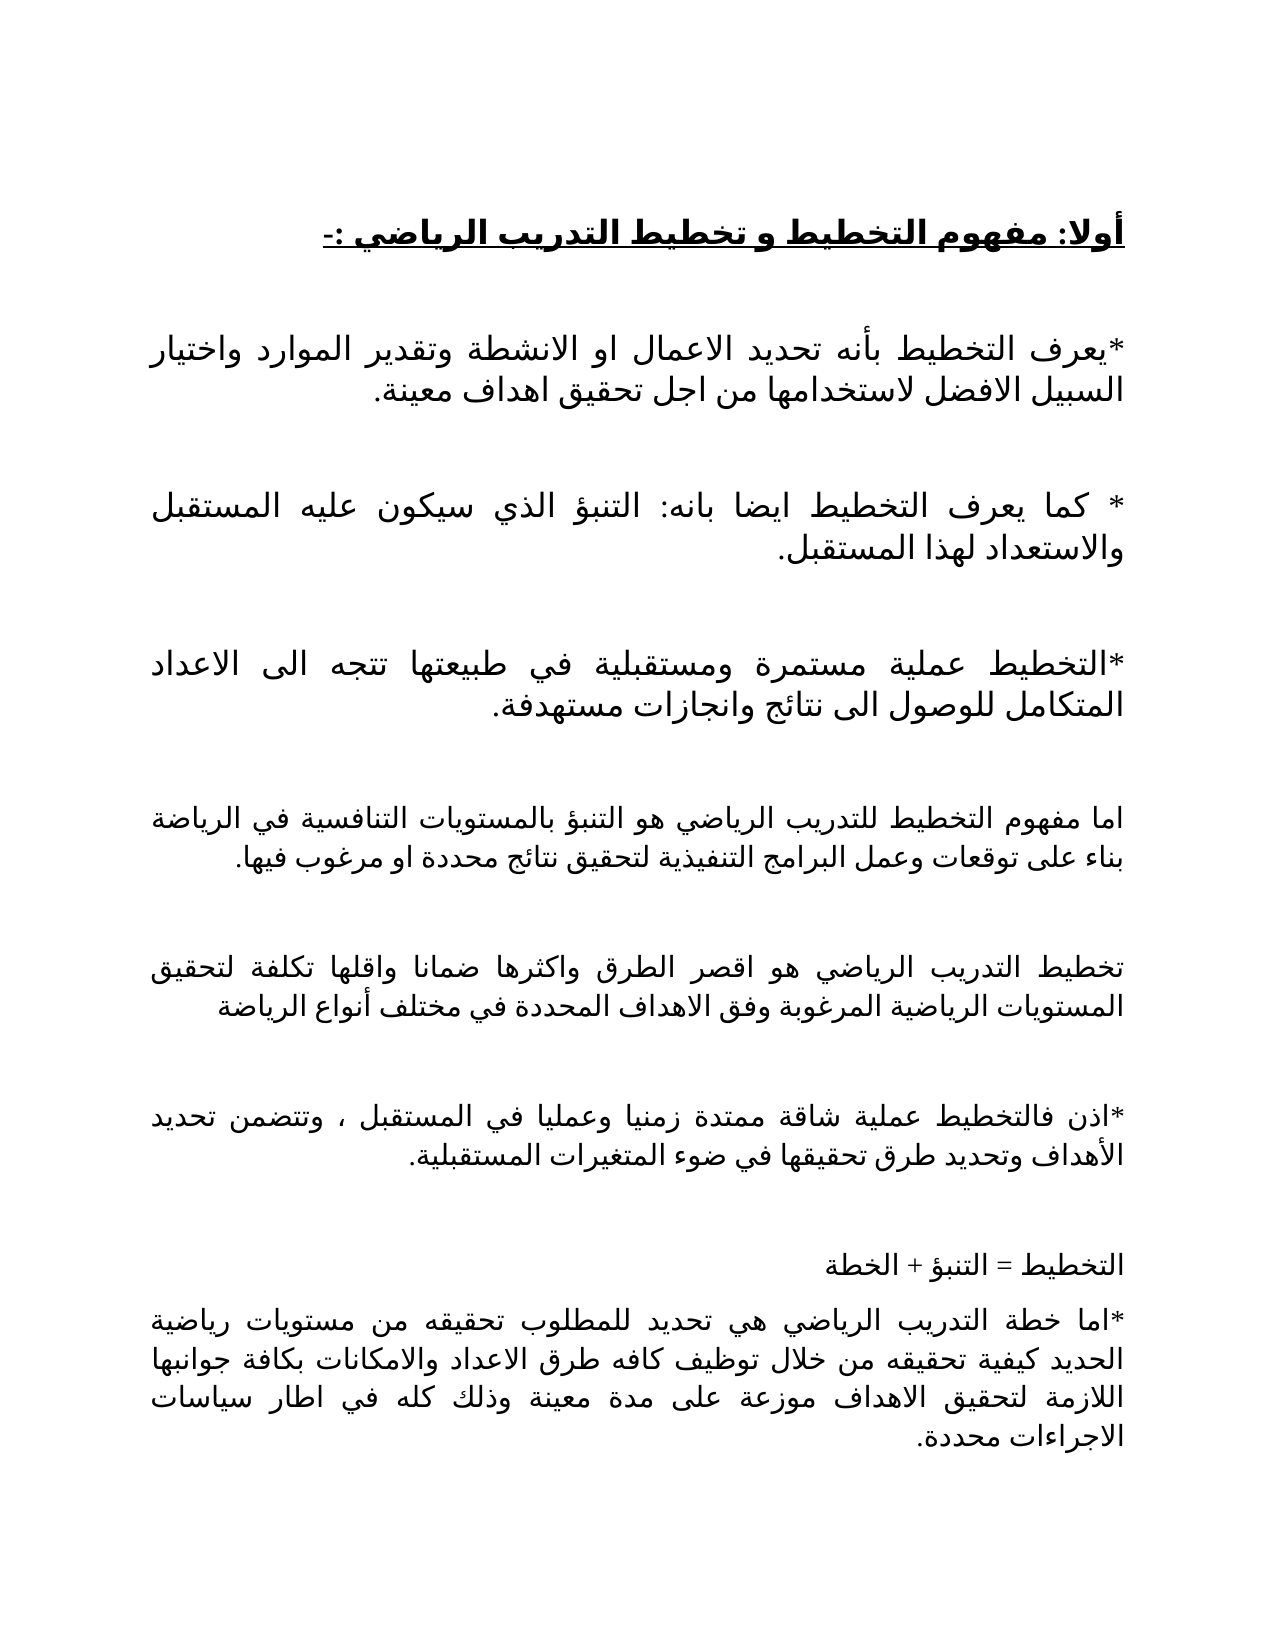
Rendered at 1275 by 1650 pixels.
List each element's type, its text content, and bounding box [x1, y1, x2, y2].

text أولا: مفهوم التخطيط و تخطيط التدريب الرياضي :- [150, 213, 1125, 252]
text التخطيط = التنبؤ + الخطة [150, 1248, 1125, 1282]
text تخطيط التدريب الرياضي هو اقصر الطرق واكثرها ضمانا واقلها تكلفة لتحقيق المستويات الرياضية المرغوبة وفق الاهداف المحددة في مختلف أنواع الرياضة [150, 950, 1125, 1022]
text *يعرف التخطيط بأنه تحديد الاعمال او الانشطة وتقدير الموارد واختيار السبيل الافضل لاستخدامها من اجل تحقيق اهداف معينة. [150, 329, 1125, 409]
text *التخطيط عملية مستمرة ومستقبلية في طبيعتها تتجه الى الاعداد المتكامل للوصول الى نتائج وانجازات مستهدفة. [150, 644, 1125, 724]
text *اما خطة التدريب الرياضي هي تحديد للمطلوب تحقيقه من مستويات رياضية الحديد كيفية تحقيقه من خلال توظيف كافه طرق الاعداد والامكانات بكافة جوانبها اللازمة لتحقيق الاهداف موزعة على مدة معينة وذلك كله في اطار سياسات الاجراءات محددة. [150, 1303, 1125, 1453]
text *اذن فالتخطيط عملية شاقة ممتدة زمنيا وعمليا في المستقبل ، وتتضمن تحديد الأهداف وتحديد طرق تحقيقها في ضوء المتغيرات المستقبلية. [150, 1099, 1125, 1171]
text * كما يعرف التخطيط ايضا بانه: التنبؤ الذي سيكون عليه المستقبل والاستعداد لهذا المستقبل. [150, 487, 1125, 566]
text اما مفهوم التخطيط للتدريب الرياضي هو التنبؤ بالمستويات التنافسية في الرياضة بناء على توقعات وعمل البرامج التنفيذية لتحقيق نتائج محددة او مرغوب فيها. [150, 801, 1125, 873]
